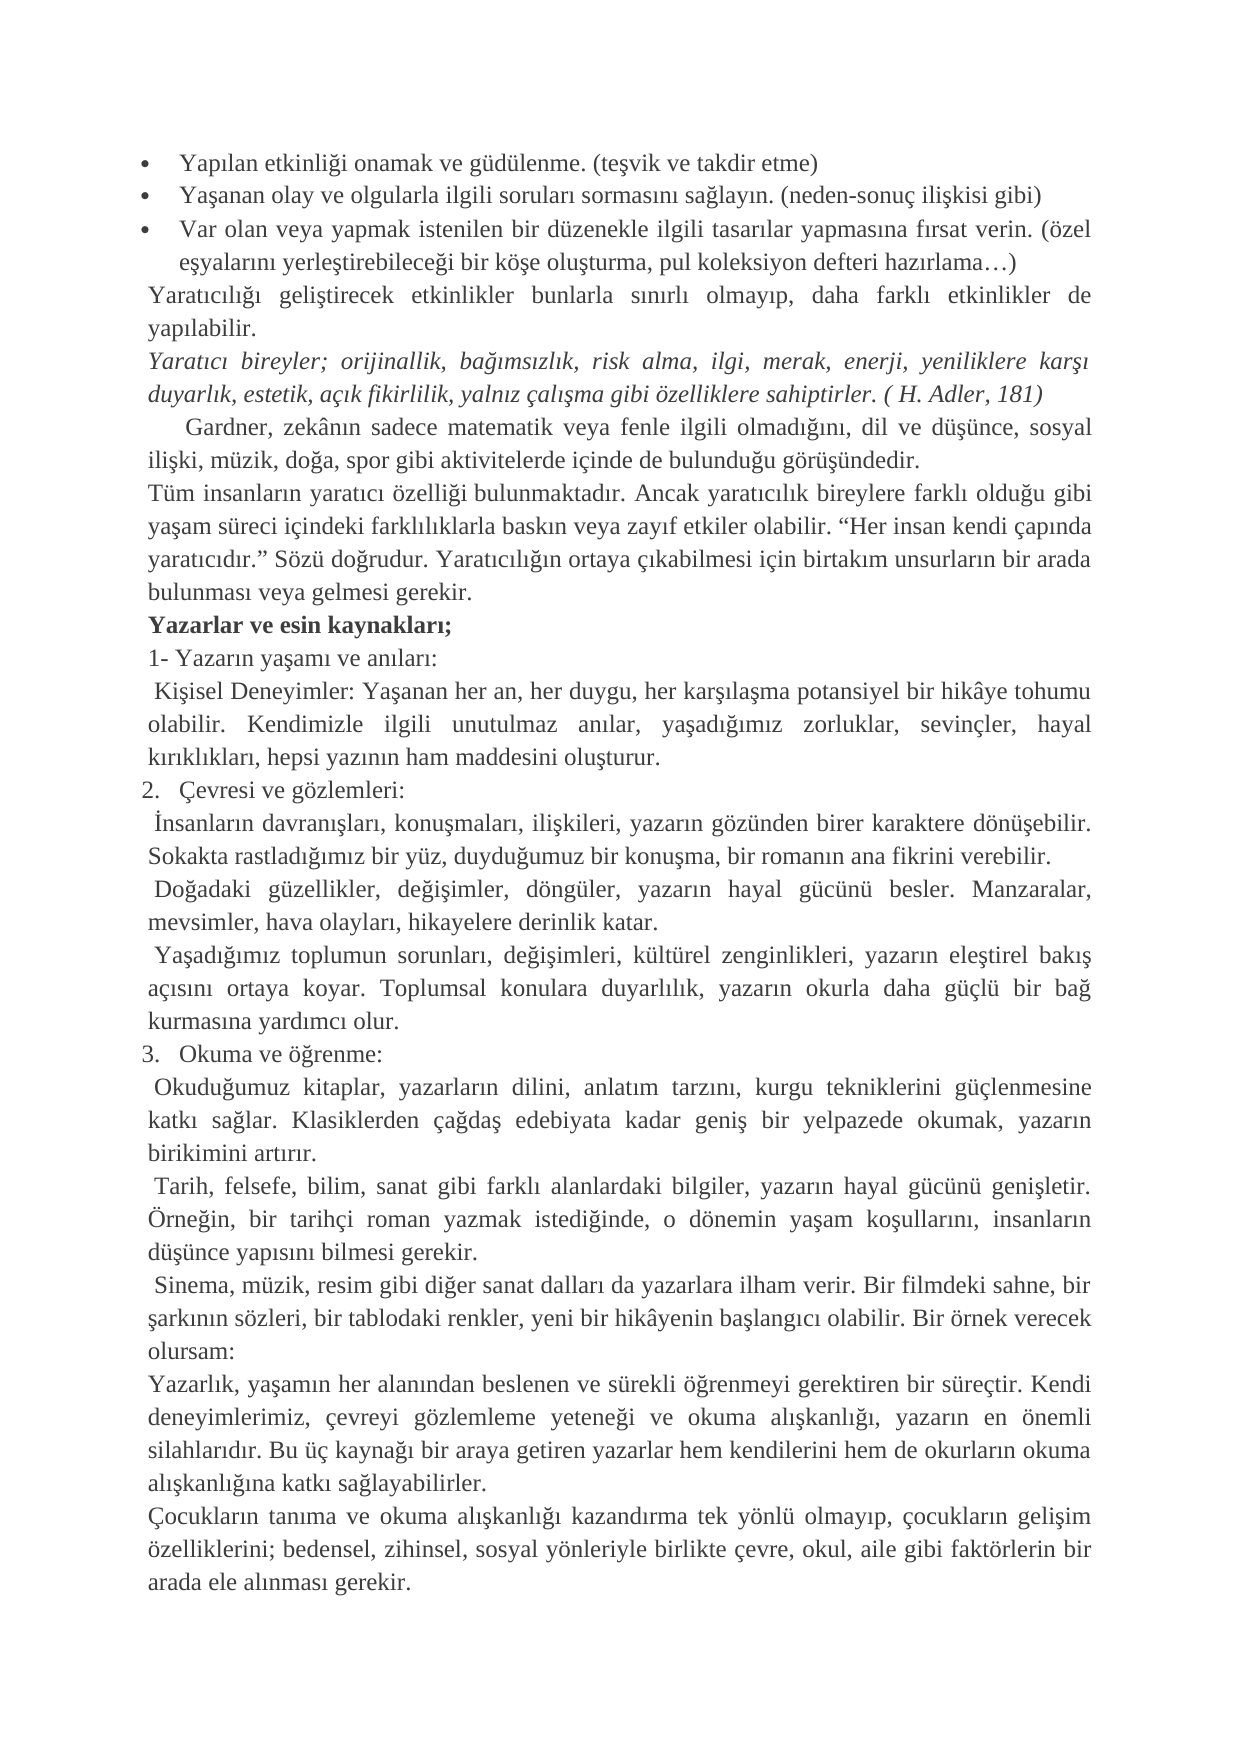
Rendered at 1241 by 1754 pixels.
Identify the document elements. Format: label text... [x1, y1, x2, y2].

text Gardner, zekânın sadece matematik veya fenle ilgili olmadığını, dil ve düşünce, sosyal ilişki, müzik, doğa, spor gibi aktivitelerde içinde de bulunduğu görüşündedir. [148, 412, 1093, 473]
text Çocukların tanıma ve okuma alışkanlığı kazandırma tek yönlü olmayıp, çocukların gelişim özelliklerini; bedensel, zihinsel, sosyal yönleriyle birlikte çevre, okul, aile gibi faktörlerin bir arada ele alınması gerekir. [148, 1501, 1093, 1596]
text Yazarlar ve esin kaynakları; [148, 610, 1093, 639]
text İnsanların davranışları, konuşmaları, ilişkileri, yazarın gözünden birer karaktere dönüşebilir. Sokakta rastladığımız bir yüz, duyduğumuz bir konuşma, bir romanın ana fikrini verebilir. [148, 808, 1093, 870]
list Yapılan etkinliği onamak ve güdülenme. (teşvik ve takdir etme) [141, 148, 1093, 176]
text Sinema, müzik, resim gibi diğer sanat dalları da yazarlara ilham verir. Bir filmdeki sahne, bir şarkının sözleri, bir tablodaki renkler, yeni bir hikâyenin başlangıcı olabilir. Bir örnek verecek olursam: [148, 1270, 1093, 1365]
text 1- Yazarın yaşamı ve anıları: [148, 643, 1093, 672]
text Kişisel Deneyimler: Yaşanan her an, her duygu, her karşılaşma potansiyel bir hikâye tohumu olabilir. Kendimizle ilgili unutulmaz anılar, yaşadığımız zorluklar, sevinçler, hayal kırıklıkları, hepsi yazının ham maddesini oluşturur. [148, 676, 1093, 771]
list Okuma ve öğrenme: [141, 1039, 1093, 1068]
text Yaşadığımız toplumun sorunları, değişimleri, kültürel zenginlikleri, yazarın eleştirel bakış açısını ortaya koyar. Toplumsal konulara duyarlılık, yazarın okurla daha güçlü bir bağ kurmasına yardımcı olur. [148, 940, 1093, 1035]
text Yazarlık, yaşamın her alanından beslenen ve sürekli öğrenmeyi gerektiren bir süreçtir. Kendi deneyimlerimiz, çevreyi gözlemleme yeteneği ve okuma alışkanlığı, yazarın en önemli silahlarıdır. Bu üç kaynağı bir araya getiren yazarlar hem kendilerini hem de okurların okuma alışkanlığına katkı sağlayabilirler. [148, 1369, 1093, 1497]
list Çevresi ve gözlemleri: [141, 775, 1093, 804]
text Tarih, felsefe, bilim, sanat gibi farklı alanlardaki bilgiler, yazarın hayal gücünü genişletir. Örneğin, bir tarihçi roman yazmak istediğinde, o dönemin yaşam koşullarını, insanların düşünce yapısını bilmesi gerekir. [148, 1171, 1093, 1266]
text Okuduğumuz kitaplar, yazarların dilini, anlatım tarzını, kurgu tekniklerini güçlenmesine katkı sağlar. Klasiklerden çağdaş edebiyata kadar geniş bir yelpazede okumak, yazarın birikimini artırır. [148, 1072, 1093, 1167]
list Yaşanan olay ve olgularla ilgili soruları sormasını sağlayın. (neden-sonuç ilişkisi gibi) [141, 181, 1093, 209]
text Yaratıcı bireyler; orijinallik, bağımsızlık, risk alma, ilgi, merak, enerji, yeniliklere karşı duyarlık, estetik, açık fikirlilik, yalnız çalışma gibi özelliklere sahiptirler. ( H. Adler, 181) [148, 346, 1093, 407]
list Var olan veya yapmak istenilen bir düzenekle ilgili tasarılar yapmasına fırsat verin. (özel eşyalarını yerleştirebileceği bir köşe oluşturma, pul koleksiyon defteri hazırlama…) [141, 214, 1093, 275]
text Yaratıcılığı geliştirecek etkinlikler bunlarla sınırlı olmayıp, daha farklı etkinlikler de yapılabilir. [148, 280, 1093, 341]
text Doğadaki güzellikler, değişimler, döngüler, yazarın hayal gücünü besler. Manzaralar, mevsimler, hava olayları, hikayelere derinlik katar. [148, 874, 1093, 936]
text Tüm insanların yaratıcı özelliği bulunmaktadır. Ancak yaratıcılık bireylere farklı olduğu gibi yaşam süreci içindeki farklılıklarla baskın veya zayıf etkiler olabilir. “Her insan kendi çapında yaratıcıdır.” Sözü doğrudur. Yaratıcılığın ortaya çıkabilmesi için birtakım unsurların bir arada bulunması veya gelmesi gerekir. [148, 478, 1093, 606]
